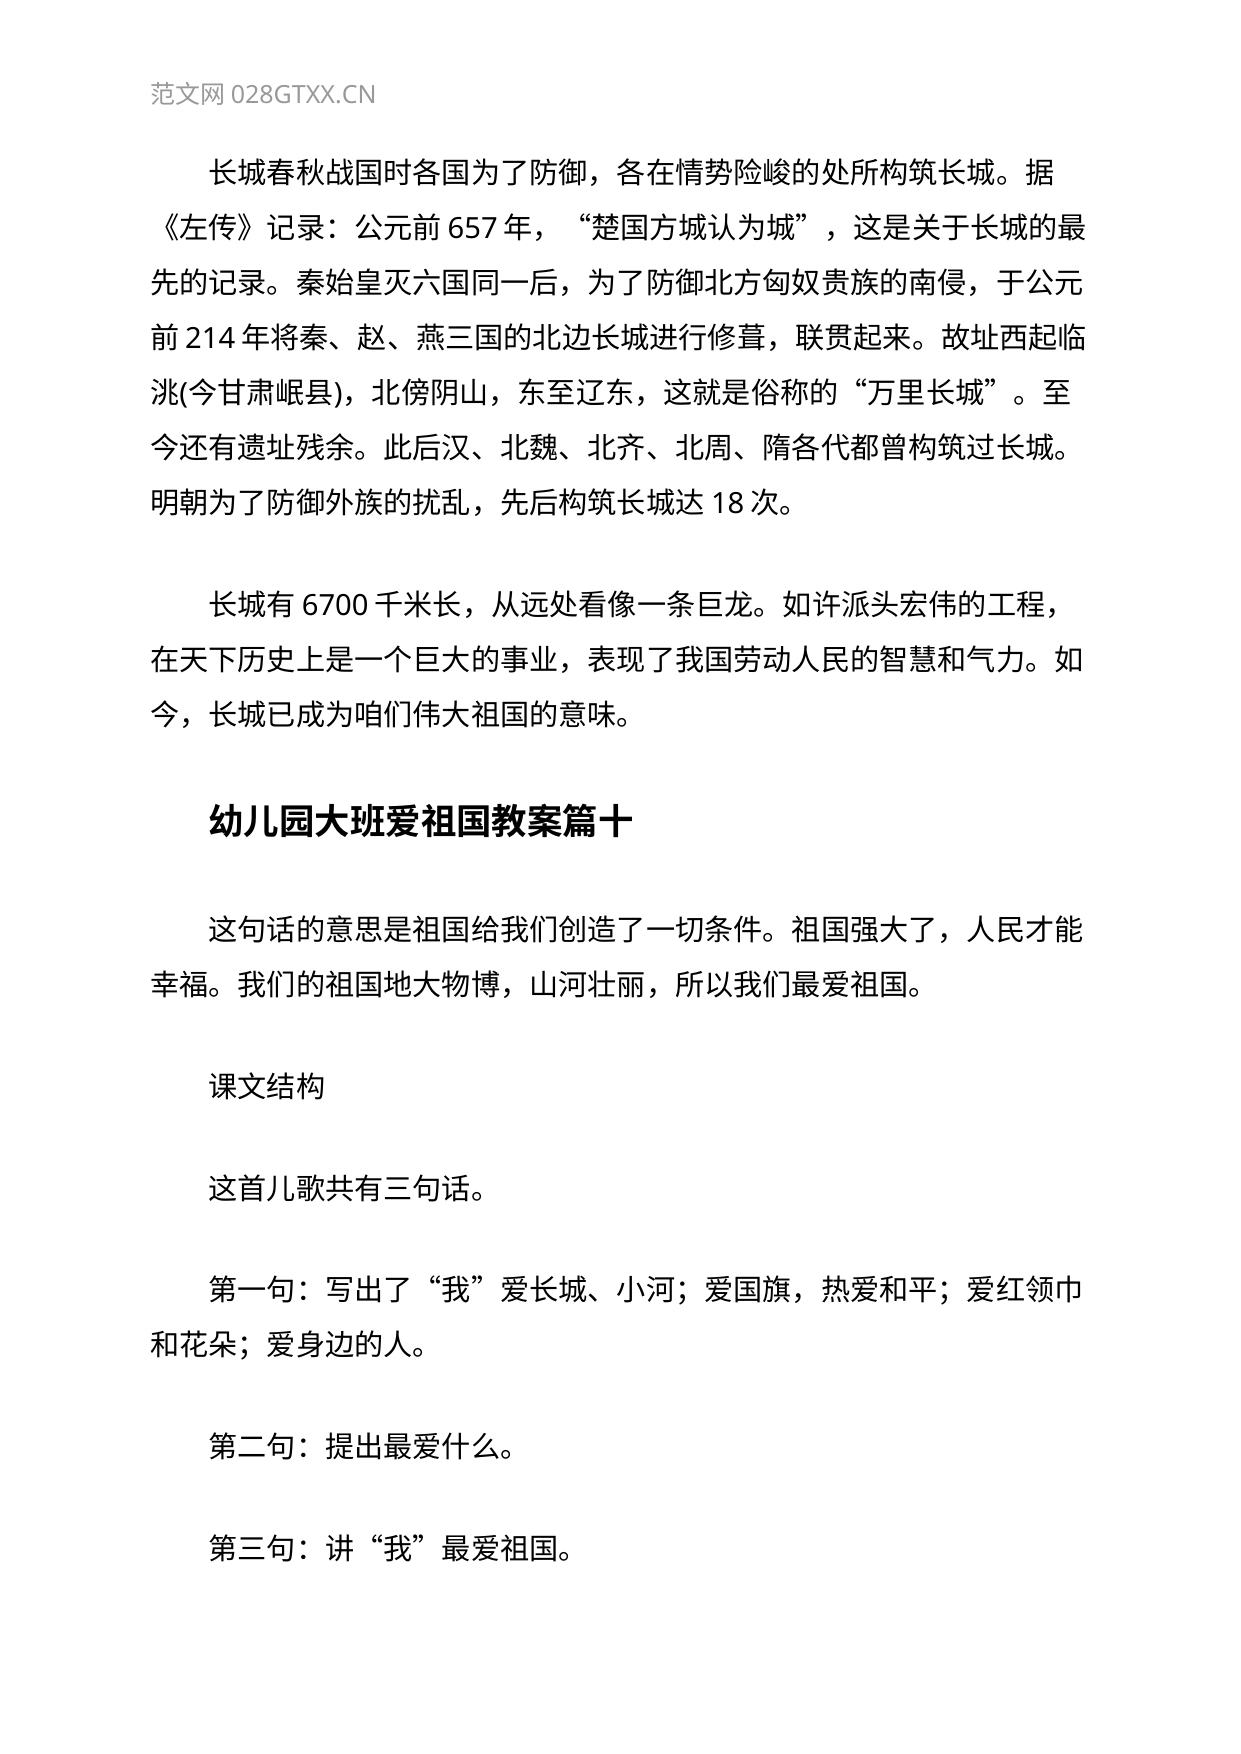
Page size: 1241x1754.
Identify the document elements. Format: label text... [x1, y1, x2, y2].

text 第一句：写出了“我”爱长城、小河；爱国旗，热爱和平；爱红领巾和花朵；爱身边的人。 [150, 1267, 1090, 1364]
text 这句话的意思是祖国给我们创造了一切条件。祖国强大了，人民才能幸福。我们的祖国地大物博，山河壮丽，所以我们最爱祖国。 [150, 907, 1090, 1004]
text 长城有6700千米长，从远处看像一条巨龙。如许派头宏伟的工程，在天下历史上是一个巨大的事业，表现了我国劳动人民的智慧和气力。如今，长城已成为咱们伟大祖国的意味。 [150, 582, 1090, 734]
text 幼儿园大班爱祖国教案篇十 [150, 793, 1090, 844]
text 这首儿歌共有三句话。 [150, 1165, 1090, 1207]
text 第二句：提出最爱什么。 [150, 1424, 1090, 1466]
text 第三句：讲“我”最爱祖国。 [150, 1525, 1090, 1568]
text 长城春秋战国时各国为了防御，各在情势险峻的处所构筑长城。据《左传》记录：公元前657年，“楚国方城认为城”，这是关于长城的最先的记录。秦始皇灭六国同一后，为了防御北方匈奴贵族的南侵，于公元前214年将秦、赵、燕三国的北边长城进行修葺，联贯起来。故址西起临洮(今甘肃岷县)，北傍阴山，东至辽东，这就是俗称的“万里长城”。至今还有遗址残余。此后汉、北魏、北齐、北周、隋各代都曾构筑过长城。明朝为了防御外族的扰乱，先后构筑长城达 18次。 [150, 150, 1090, 522]
text 课文结构 [150, 1063, 1090, 1106]
